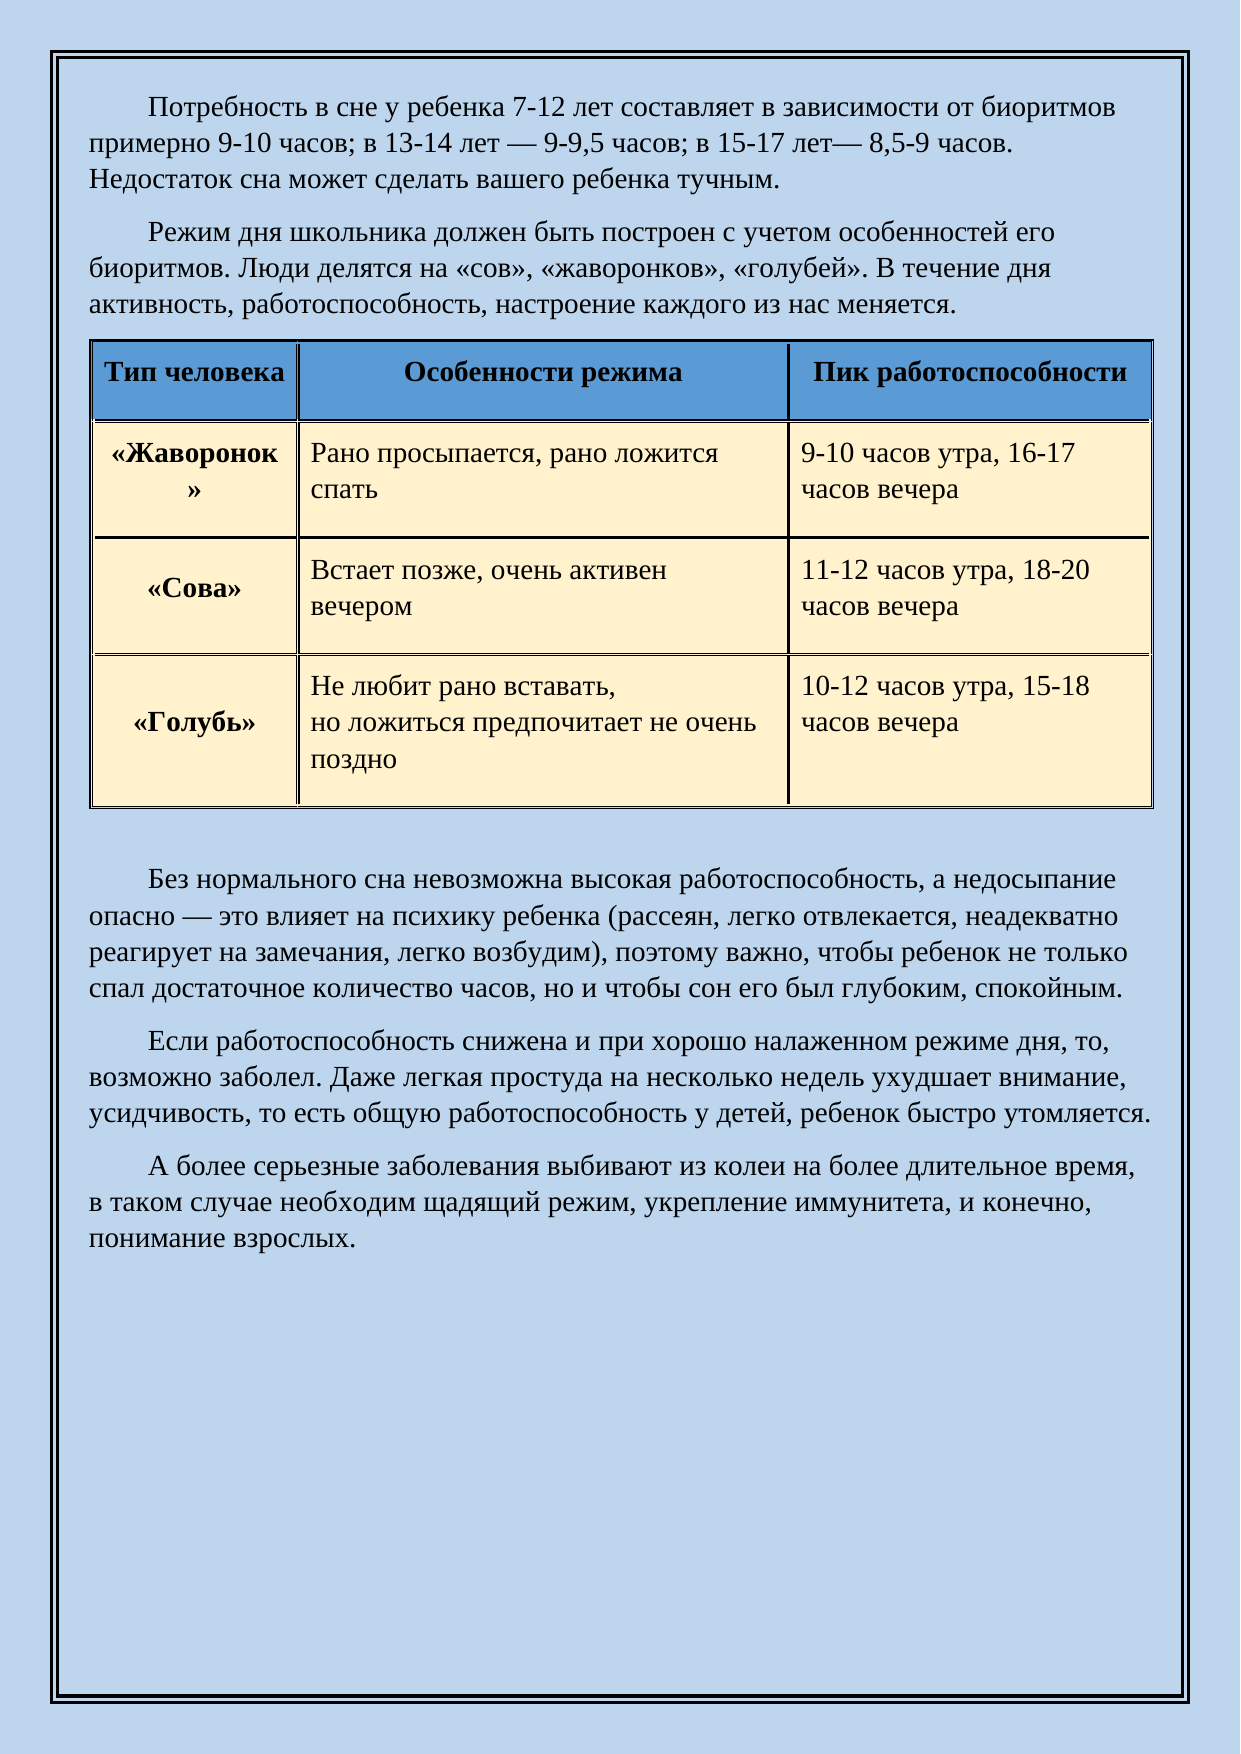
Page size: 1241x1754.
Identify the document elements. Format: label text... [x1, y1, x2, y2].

table_header Особенности режима [298, 342, 788, 419]
table_cell 10-12 часов утра, 15-18 часов вечера [788, 653, 1152, 806]
table_cell «Сова» [93, 536, 296, 653]
table_cell 9-10 часов утра, 16-17 часов вечера [790, 419, 1151, 536]
table_cell 11-12 часов утра, 18-20 часов вечера [790, 536, 1151, 653]
text Режим дня школьника должен быть построен с учетом особенностей его биоритмов. Люди делятся на «сов», «жаворонков», «голубей». В течение дня активность, работоспособность, настроение каждого из нас меняется. [89, 214, 1152, 319]
text Потребность в сне у ребенка 7-12 лет составляет в зависимости от биоритмов примерно 9-10 часов; в 13-14 лет — 9-9,5 часов; в 15-17 лет— 8,5-9 часов. Недостаток сна может сделать вашего ребенка тучным. [89, 89, 1152, 194]
table_header Тип человека [93, 341, 298, 419]
text Если работоспособность снижена и при хорошо налаженном режиме дня, то, возможно заболел. Даже легкая простуда на несколько недель ухудшает внимание, усидчивость, то есть общую работоспособность у детей, ребенок быстро утомляется. [89, 1023, 1152, 1129]
text Без нормального сна невозможна высокая работоспособность, а недосыпание опасно — это влияет на психику ребенка (рассеян, легко отвлекается, неадекватно реагирует на замечания, легко возбудим), поэтому важно, чтобы ребенок не только спал достаточное количество часов, но и чтобы сон его был глубоким, спокойным. [89, 862, 1152, 1003]
table_cell Рано просыпается, рано ложится спать [300, 423, 787, 536]
table_header Пик работоспособности [788, 342, 1151, 419]
text А более серьезные заболевания выбивают из колеи на более длительное время, в таком случае необходим щадящий режим, укрепление иммунитета, и конечно, понимание взрослых. [89, 1148, 1152, 1254]
table_cell «Жаворонок» [93, 419, 296, 536]
table_cell Не любит рано вставать, но ложиться предпочитает не очень поздно [298, 656, 788, 806]
table_cell «Голубь» [91, 653, 298, 806]
table_cell Встает позже, очень активен вечером [300, 539, 787, 653]
